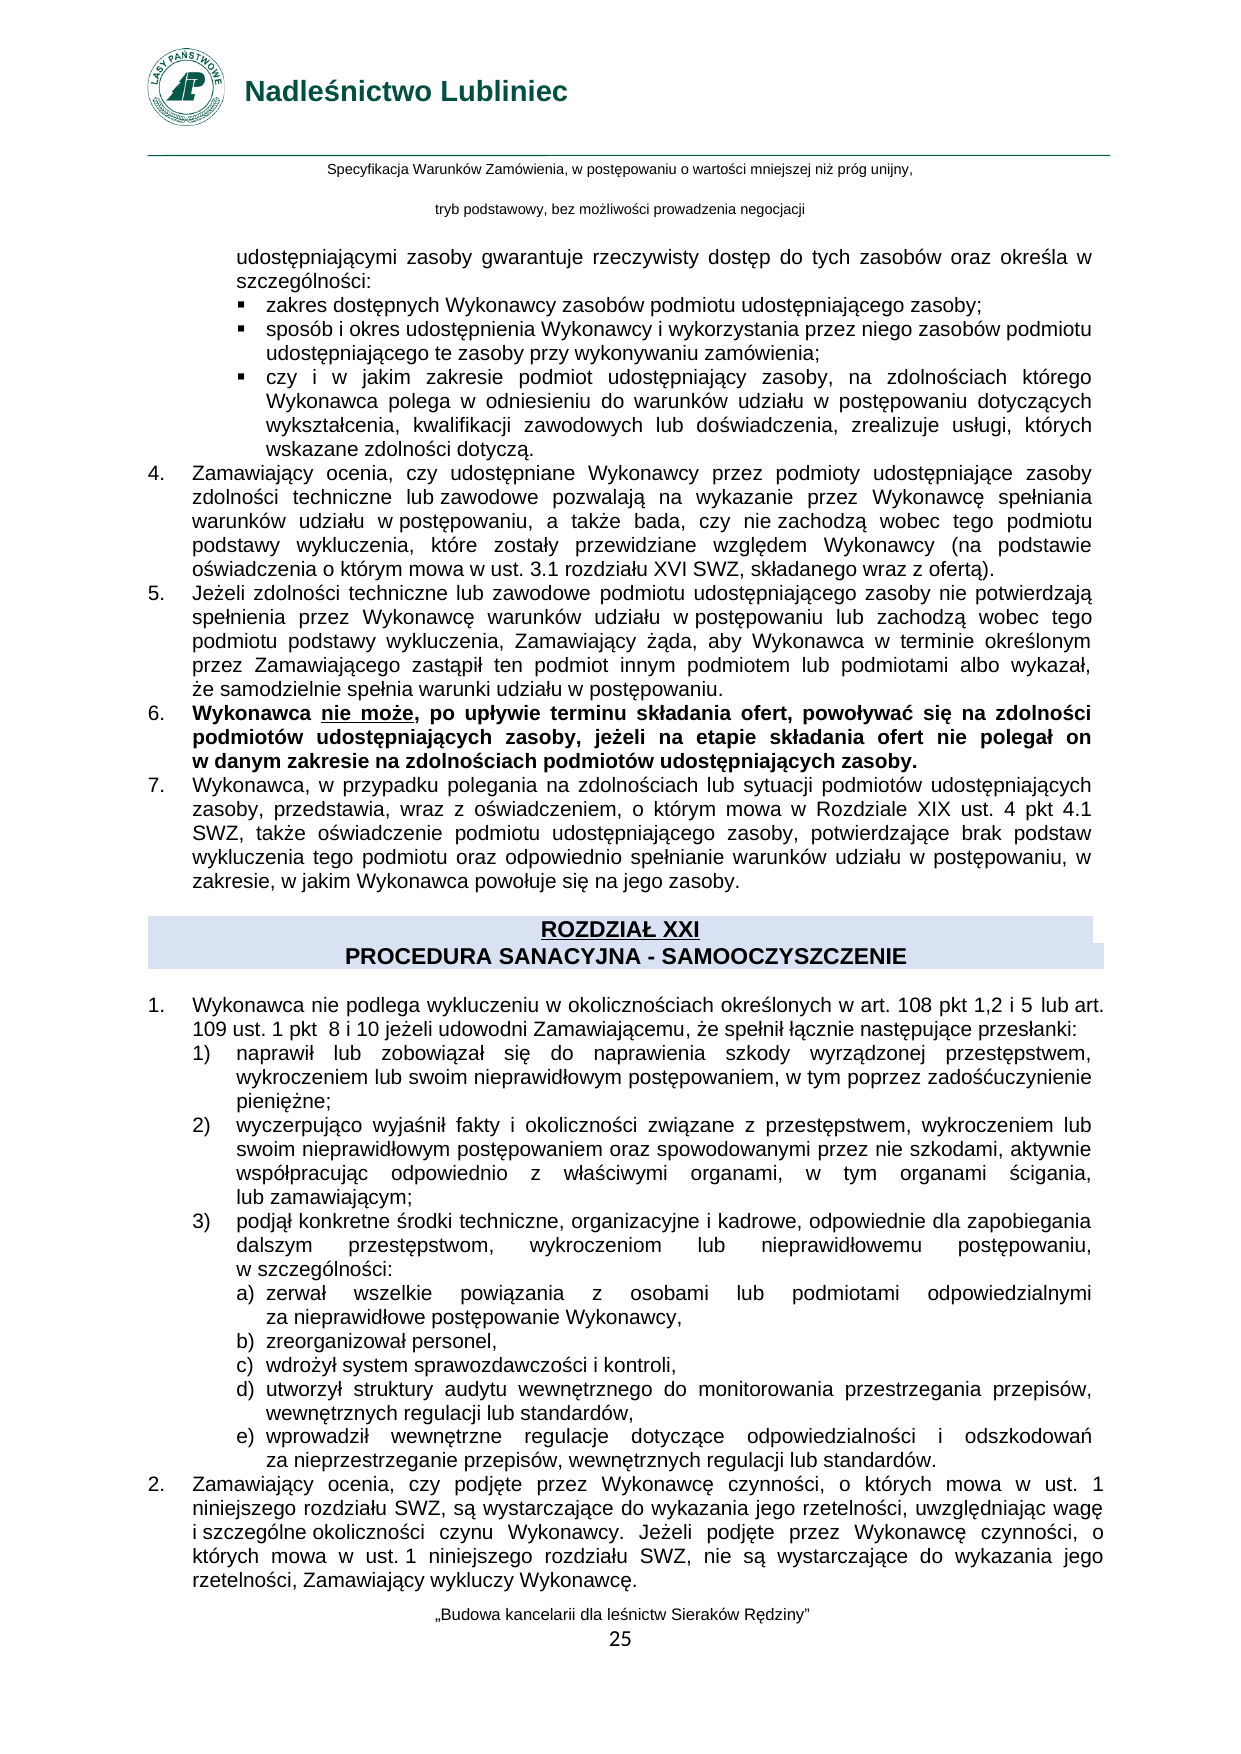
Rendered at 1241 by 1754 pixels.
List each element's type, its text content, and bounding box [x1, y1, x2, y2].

text 1) naprawił lub zobowiązał się do naprawienia szkody wyrządzonej przestępstwem, wykroczeniem lub swoim nieprawidłowym postępowaniem, w tym poprzez zadośćuczynienie pieniężne; [192, 1041, 1093, 1113]
list wprowadził wewnętrzne regulacje dotyczące odpowiedzialności i odszkodowań za nieprzestrzeganie przepisów, wewnętrznych regulacji lub standardów. [236, 1424, 1093, 1472]
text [192, 245, 1093, 293]
list utworzył struktury audytu wewnętrznego do monitorowania przestrzegania przepisów, wewnętrznych regulacji lub standardów, [236, 1376, 1093, 1424]
list czy i w jakim zakresie podmiot udostępniający zasoby, na zdolnościach którego Wykonawca polega w odniesieniu do warunków udziału w postępowaniu dotyczących wykształcenia, kwalifikacji zawodowych lub doświadczenia, zrealizuje usługi, których wskazane zdolności dotyczą. [236, 365, 1093, 461]
list Wykonawca nie może, po upływie terminu składania ofert, powoływać się na zdolności podmiotów udostępniających zasoby, jeżeli na etapie składania ofert nie polegał on w danym zakresie na zdolnościach podmiotów udostępniających zasoby. [148, 701, 1093, 773]
list zakres dostępnych Wykonawcy zasobów podmiotu udostępniającego zasoby; [236, 293, 1093, 317]
list Zamawiający ocenia, czy podjęte przez Wykonawcę czynności, o których mowa w ust. 1 niniejszego rozdziału SWZ, są wystarczające do wykazania jego rzetelności, uwzględniając wagę i szczególne okoliczności czynu Wykonawcy. Jeżeli podjęte przez Wykonawcę czynności, o których mowa w ust. 1 niniejszego rozdziału SWZ, nie są wystarczające do wykazania jego rzetelności, Zamawiający wykluczy Wykonawcę. [148, 1472, 1104, 1592]
list zreorganizował personel, [236, 1328, 1093, 1352]
text 2) wyczerpująco wyjaśnił fakty i okoliczności związane z przestępstwem, wykroczeniem lub swoim nieprawidłowym postępowaniem oraz spowodowanymi przez nie szkodami, aktywnie współpracując odpowiednio z właściwymi organami, w tym organami ścigania, lub zamawiającym; [192, 1113, 1093, 1209]
text ROZDZIAŁ XXI [148, 916, 1093, 943]
text 3) podjął konkretne środki techniczne, organizacyjne i kadrowe, odpowiednie dla zapobiegania dalszym przestępstwom, wykroczeniom lub nieprawidłowemu postępowaniu, w szczególności: [192, 1209, 1093, 1281]
list Zamawiający ocenia, czy udostępniane Wykonawcy przez podmioty udostępniające zasoby zdolności techniczne lub zawodowe pozwalają na wykazanie przez Wykonawcę spełniania warunków udziału w postępowaniu, a także bada, czy nie zachodzą wobec tego podmiotu podstawy wykluczenia, które zostały przewidziane względem Wykonawcy (na podstawie oświadczenia o którym mowa w ust. 3.1 rozdziału XVI SWZ, składanego wraz z ofertą). [148, 461, 1093, 581]
list zerwał wszelkie powiązania z osobami lub podmiotami odpowiedzialnymi za nieprawidłowe postępowanie Wykonawcy, [236, 1281, 1093, 1328]
list Wykonawca, w przypadku polegania na zdolnościach lub sytuacji podmiotów udostępniających zasoby, przedstawia, wraz z oświadczeniem, o którym mowa w Rozdziale XIX ust. 4 pkt 4.1 SWZ, także oświadczenie podmiotu udostępniającego zasoby, potwierdzające brak podstaw wykluczenia tego podmiotu oraz odpowiednio spełnianie warunków udziału w postępowaniu, w zakresie, w jakim Wykonawca powołuje się na jego zasoby. [148, 773, 1093, 892]
list sposób i okres udostępnienia Wykonawcy i wykorzystania przez niego zasobów podmiotu udostępniającego te zasoby przy wykonywaniu zamówienia; [236, 317, 1093, 365]
text PROCEDURA SANACYJNA - SAMOOCZYSZCZENIE [148, 943, 1104, 969]
list Wykonawca nie podlega wykluczeniu w okolicznościach określonych w art. 108 pkt 1,2 i 5 lub art. 109 ust. 1 pkt 8 i 10 jeżeli udowodni Zamawiającemu, że spełnił łącznie następujące przesłanki: [148, 993, 1104, 1041]
list wdrożył system sprawozdawczości i kontroli, [236, 1352, 1093, 1376]
list Jeżeli zdolności techniczne lub zawodowe podmiotu udostępniającego zasoby nie potwierdzają spełnienia przez Wykonawcę warunków udziału w postępowaniu lub zachodzą wobec tego podmiotu podstawy wykluczenia, Zamawiający żąda, aby Wykonawca w terminie określonym przez Zamawiającego zastąpił ten podmiot innym podmiotem lub podmiotami albo wykazał, że samodzielnie spełnia warunki udziału w postępowaniu. [148, 581, 1093, 701]
